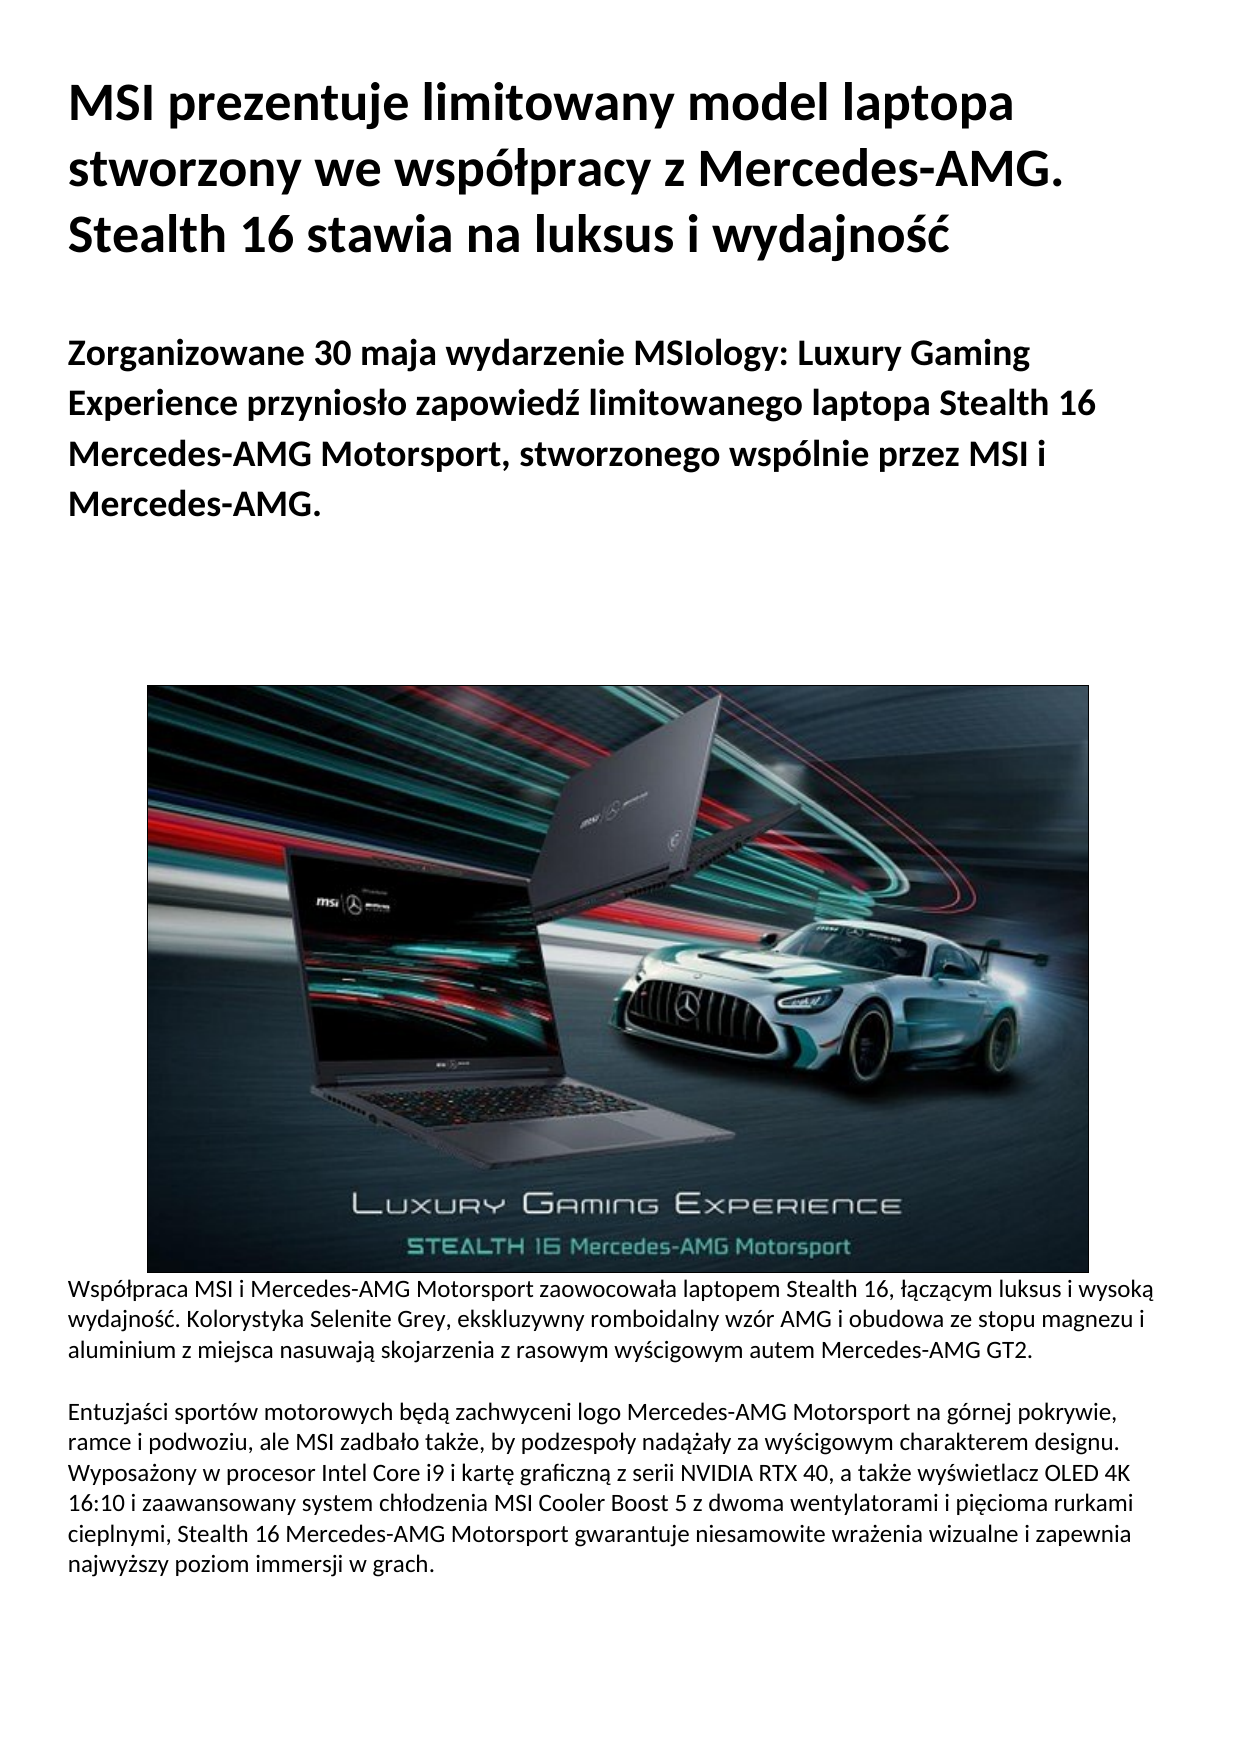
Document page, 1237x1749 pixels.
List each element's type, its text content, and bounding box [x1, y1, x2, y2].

text Współpraca MSI i Mercedes-AMG Motorsport zaowocowała laptopem Stealth 16, łączącym luksus i wysoką wydajność. Kolorystyka Selenite Grey, ekskluzywny romboidalny wzór AMG i obudowa ze stopu magnezu i aluminium z miejsca nasuwają skojarzenia z rasowym wyścigowym autem Mercedes-AMG GT2. [68, 1273, 1169, 1364]
text Entuzjaści sportów motorowych będą zachwyceni logo Mercedes-AMG Motorsport na górnej pokrywie, ramce i podwoziu, ale MSI zadbało także, by podzespoły nadążały za wyścigowym charakterem designu. Wyposażony w procesor Intel Core i9 i kartę graficzną z serii NVIDIA RTX 40, a także wyświetlacz OLED 4K 16:10 i zaawansowany system chłodzenia MSI Cooler Boost 5 z dwoma wentylatorami i pięcioma rurkami cieplnymi, Stealth 16 Mercedes-AMG Motorsport gwarantuje niesamowite wrażenia wizualne i zapewnia najwyższy poziom immersji w grach. [68, 1396, 1169, 1579]
text Zorganizowane 30 maja wydarzenie MSIology: Luxury Gaming Experience przyniosło zapowiedź limitowanego laptopa Stealth 16 Mercedes-AMG Motorsport, stworzonego wspólnie przez MSI i Mercedes-AMG. [68, 329, 1169, 526]
text MSI prezentuje limitowany model laptopa stworzony we współpracy z Mercedes-AMG. Stealth 16 stawia na luksus i wydajność [68, 68, 1169, 266]
picture [148, 686, 1088, 1272]
